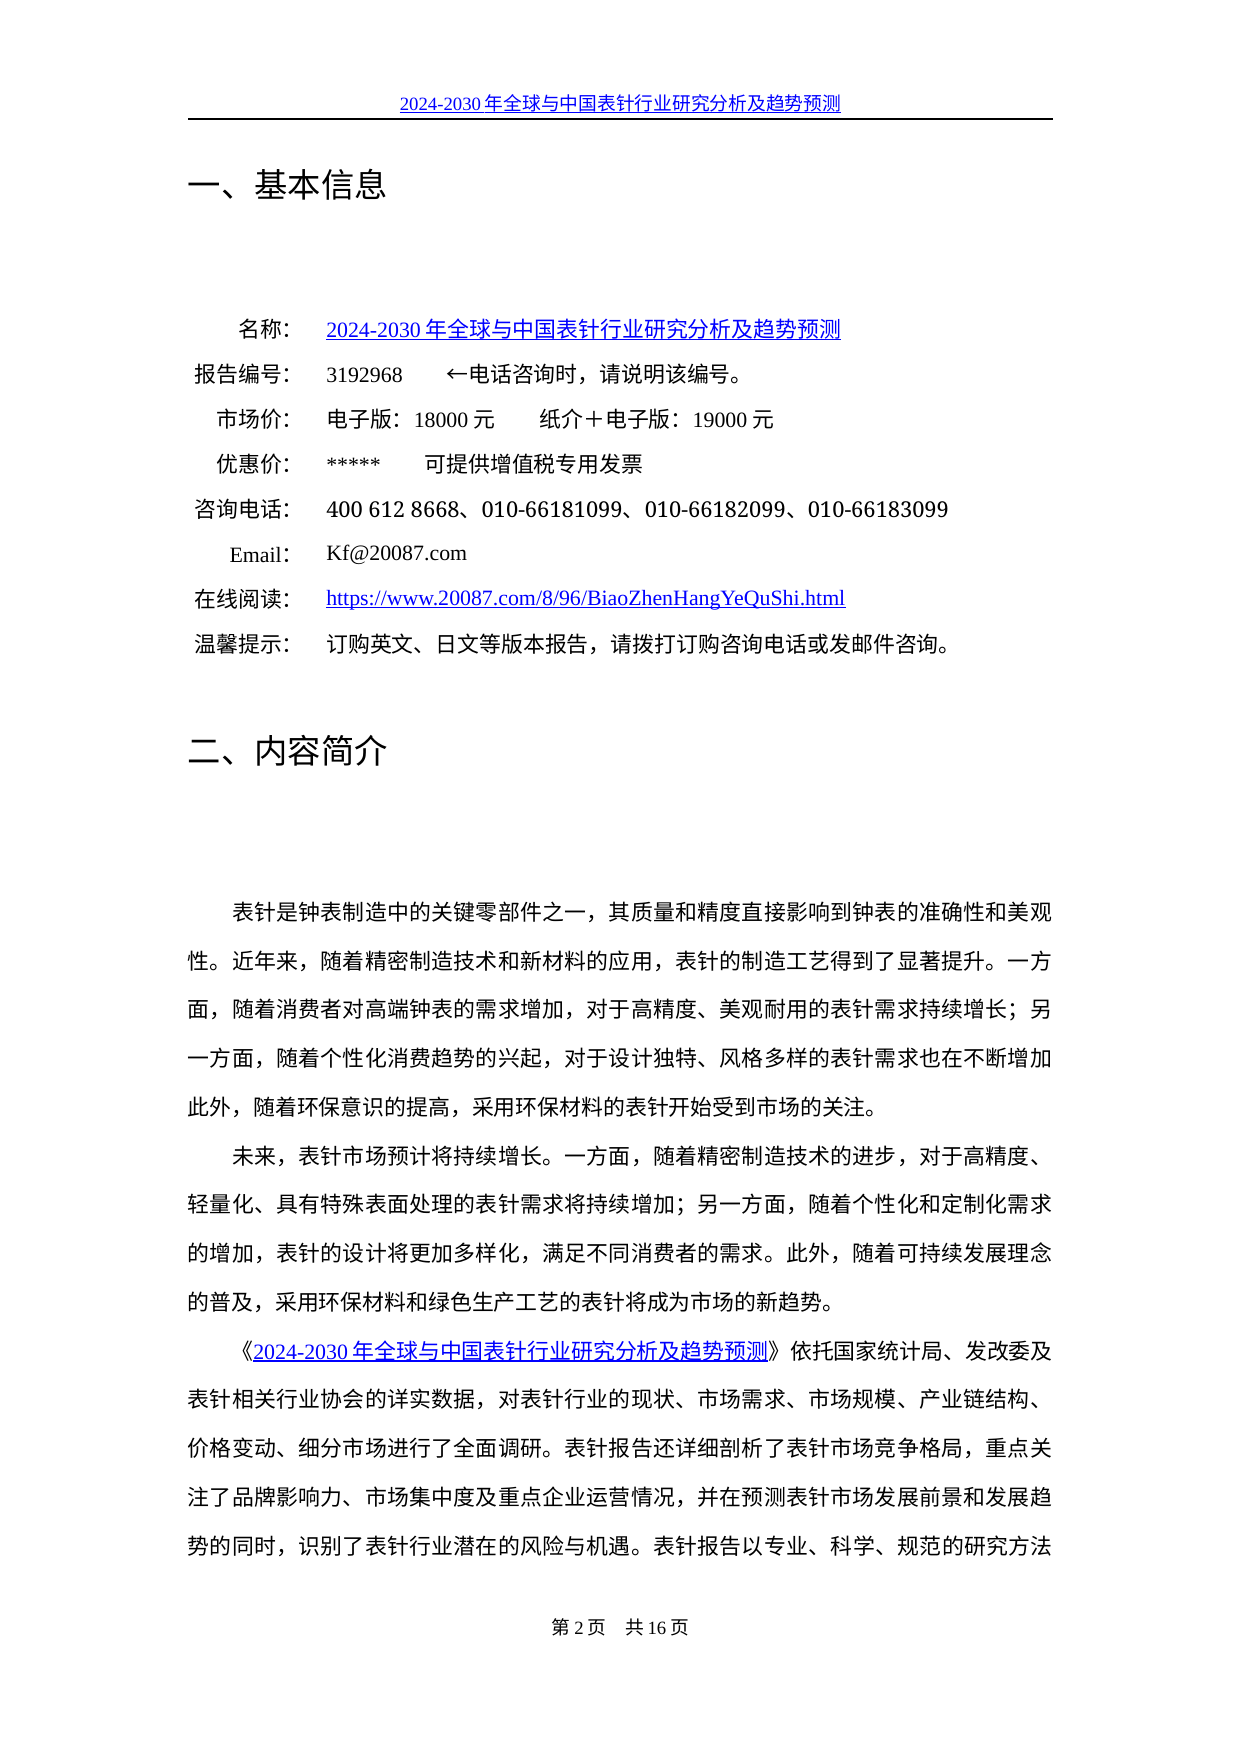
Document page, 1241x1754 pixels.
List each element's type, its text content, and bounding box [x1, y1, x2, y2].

table_cell 报告编号： [167, 357, 315, 402]
table_cell 400 612 8668、010-66181099、010-66182099、010-66183099 [315, 492, 1073, 537]
table_cell Email： [167, 537, 315, 582]
title 一、基本信息 [187, 150, 1053, 215]
title 二、内容简介 [187, 717, 1053, 782]
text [187, 894, 1053, 1561]
table_cell ***** 可提供增值税专用发票 [315, 447, 1073, 492]
table_cell Kf@20087.com [315, 537, 1073, 582]
table_cell 电子版：18000 元 纸介＋电子版：19000 元 [315, 402, 1073, 447]
table_cell 3192968 ←电话咨询时，请说明该编号。 [315, 357, 1073, 402]
table_cell 咨询电话： [167, 492, 315, 537]
table_header 名称： [167, 312, 315, 357]
table_cell 在线阅读： [167, 582, 315, 627]
table_cell 订购英文、日文等版本报告，请拨打订购咨询电话或发邮件咨询。 [315, 627, 1073, 672]
table_cell 优惠价： [167, 447, 315, 492]
table_cell 市场价： [167, 402, 315, 447]
table_header 2024-2030年全球与中国表针行业研究分析及趋势预测 [315, 312, 1073, 357]
table_cell [315, 582, 1073, 627]
table_cell 温馨提示： [167, 627, 315, 672]
